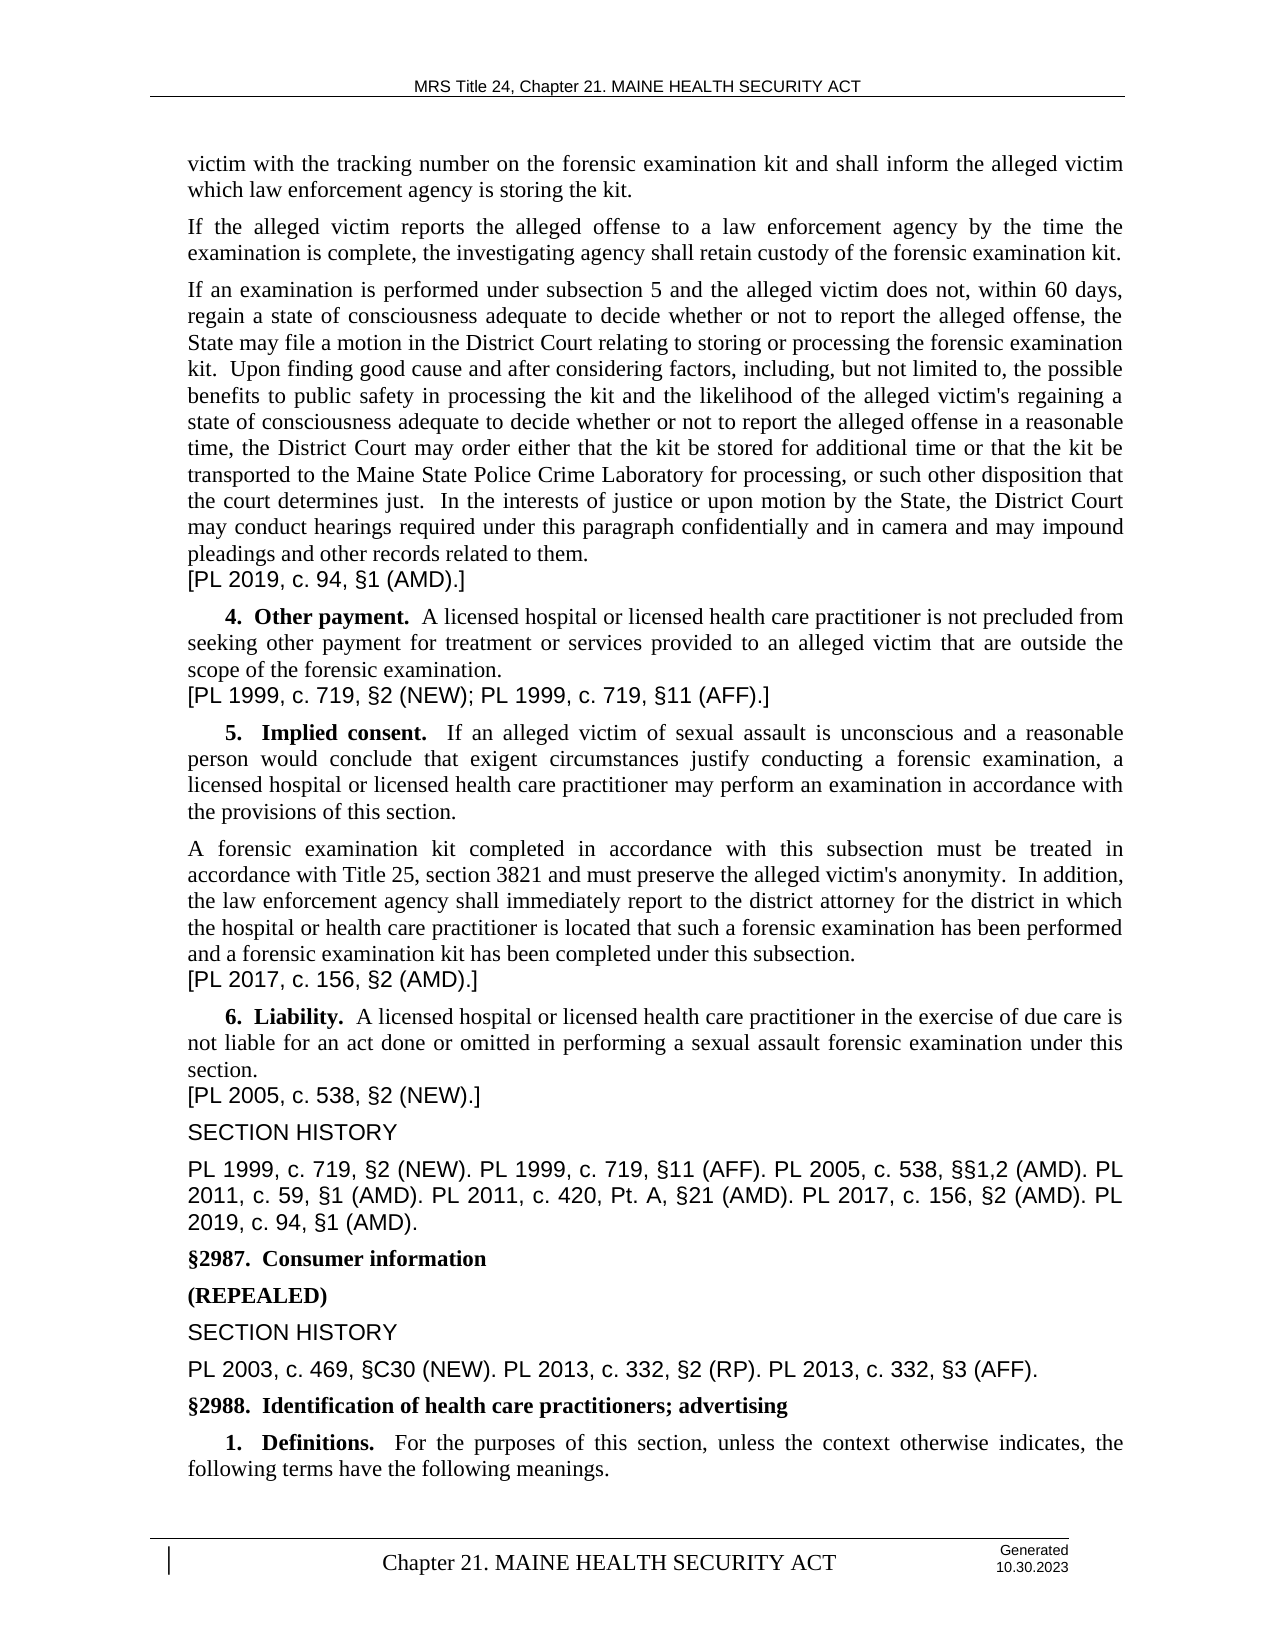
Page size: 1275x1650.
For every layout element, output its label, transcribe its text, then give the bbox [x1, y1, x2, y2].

text 1. Definitions. For the purposes of this section, unless the context otherwise indicates, the following terms have the following meanings. [187, 1429, 1125, 1482]
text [187, 150, 1125, 203]
text [PL 2005, c. 538, §2 (NEW).] [187, 1082, 1125, 1108]
text SECTION HISTORY [187, 1319, 1125, 1345]
text 5. Implied consent. If an alleged victim of sexual assault is unconscious and a reasonable person would conclude that exigent circumstances justify conducting a forensic examination, a licensed hospital or licensed health care practitioner may perform an examination in accordance with the provisions of this section. [187, 719, 1125, 824]
text PL 2003, c. 469, §C30 (NEW). PL 2013, c. 332, §2 (RP). PL 2013, c. 332, §3 (AFF). [187, 1356, 1125, 1382]
text 4. Other payment. A licensed hospital or licensed health care practitioner is not precluded from seeking other payment for treatment or services provided to an alleged victim that are outside the scope of the forensic examination. [187, 603, 1125, 682]
text §2987. Consumer information [187, 1245, 1125, 1272]
text 6. Liability. A licensed hospital or licensed health care practitioner in the exercise of due care is not liable for an act done or omitted in performing a sexual assault forensic examination under this section. [187, 1003, 1125, 1082]
text SECTION HISTORY [187, 1119, 1125, 1145]
text [PL 2017, c. 156, §2 (AMD).] [187, 966, 1125, 993]
text PL 1999, c. 719, §2 (NEW). PL 1999, c. 719, §11 (AFF). PL 2005, c. 538, §§1,2 (AMD). PL 2011, c. 59, §1 (AMD). PL 2011, c. 420, Pt. A, §21 (AMD). PL 2017, c. 156, §2 (AMD). PL 2019, c. 94, §1 (AMD). [187, 1156, 1125, 1235]
text A forensic examination kit completed in accordance with this subsection must be treated in accordance with Title 25, section 3821 and must preserve the alleged victim's anonymity. In addition, the law enforcement agency shall immediately report to the district attorney for the district in which the hospital or health care practitioner is located that such a forensic examination has been performed and a forensic examination kit has been completed under this subsection. [187, 834, 1125, 966]
text If an examination is performed under subsection 5 and the alleged victim does not, within 60 days, regain a state of consciousness adequate to decide whether or not to report the alleged offense, the State may file a motion in the District Court relating to storing or processing the forensic examination kit. Upon finding good cause and after considering factors, including, but not limited to, the possible benefits to public safety in processing the kit and the likelihood of the alleged victim's regaining a state of consciousness adequate to decide whether or not to report the alleged offense in a reasonable time, the District Court may order either that the kit be stored for additional time or that the kit be transported to the Maine State Police Crime Laboratory for processing, or such other disposition that the court determines just. In the interests of justice or upon motion by the State, the District Court may conduct hearings required under this paragraph confidentially and in camera and may impound pleadings and other records related to them. [187, 276, 1125, 566]
text [PL 2019, c. 94, §1 (AMD).] [187, 566, 1125, 592]
text §2988. Identification of health care practitioners; advertising [187, 1392, 1125, 1419]
text If the alleged victim reports the alleged offense to a law enforcement agency by the time the examination is complete, the investigating agency shall retain custody of the forensic examination kit. [187, 213, 1125, 266]
text (REPEALED) [187, 1282, 1125, 1308]
text [PL 1999, c. 719, §2 (NEW); PL 1999, c. 719, §11 (AFF).] [187, 682, 1125, 708]
